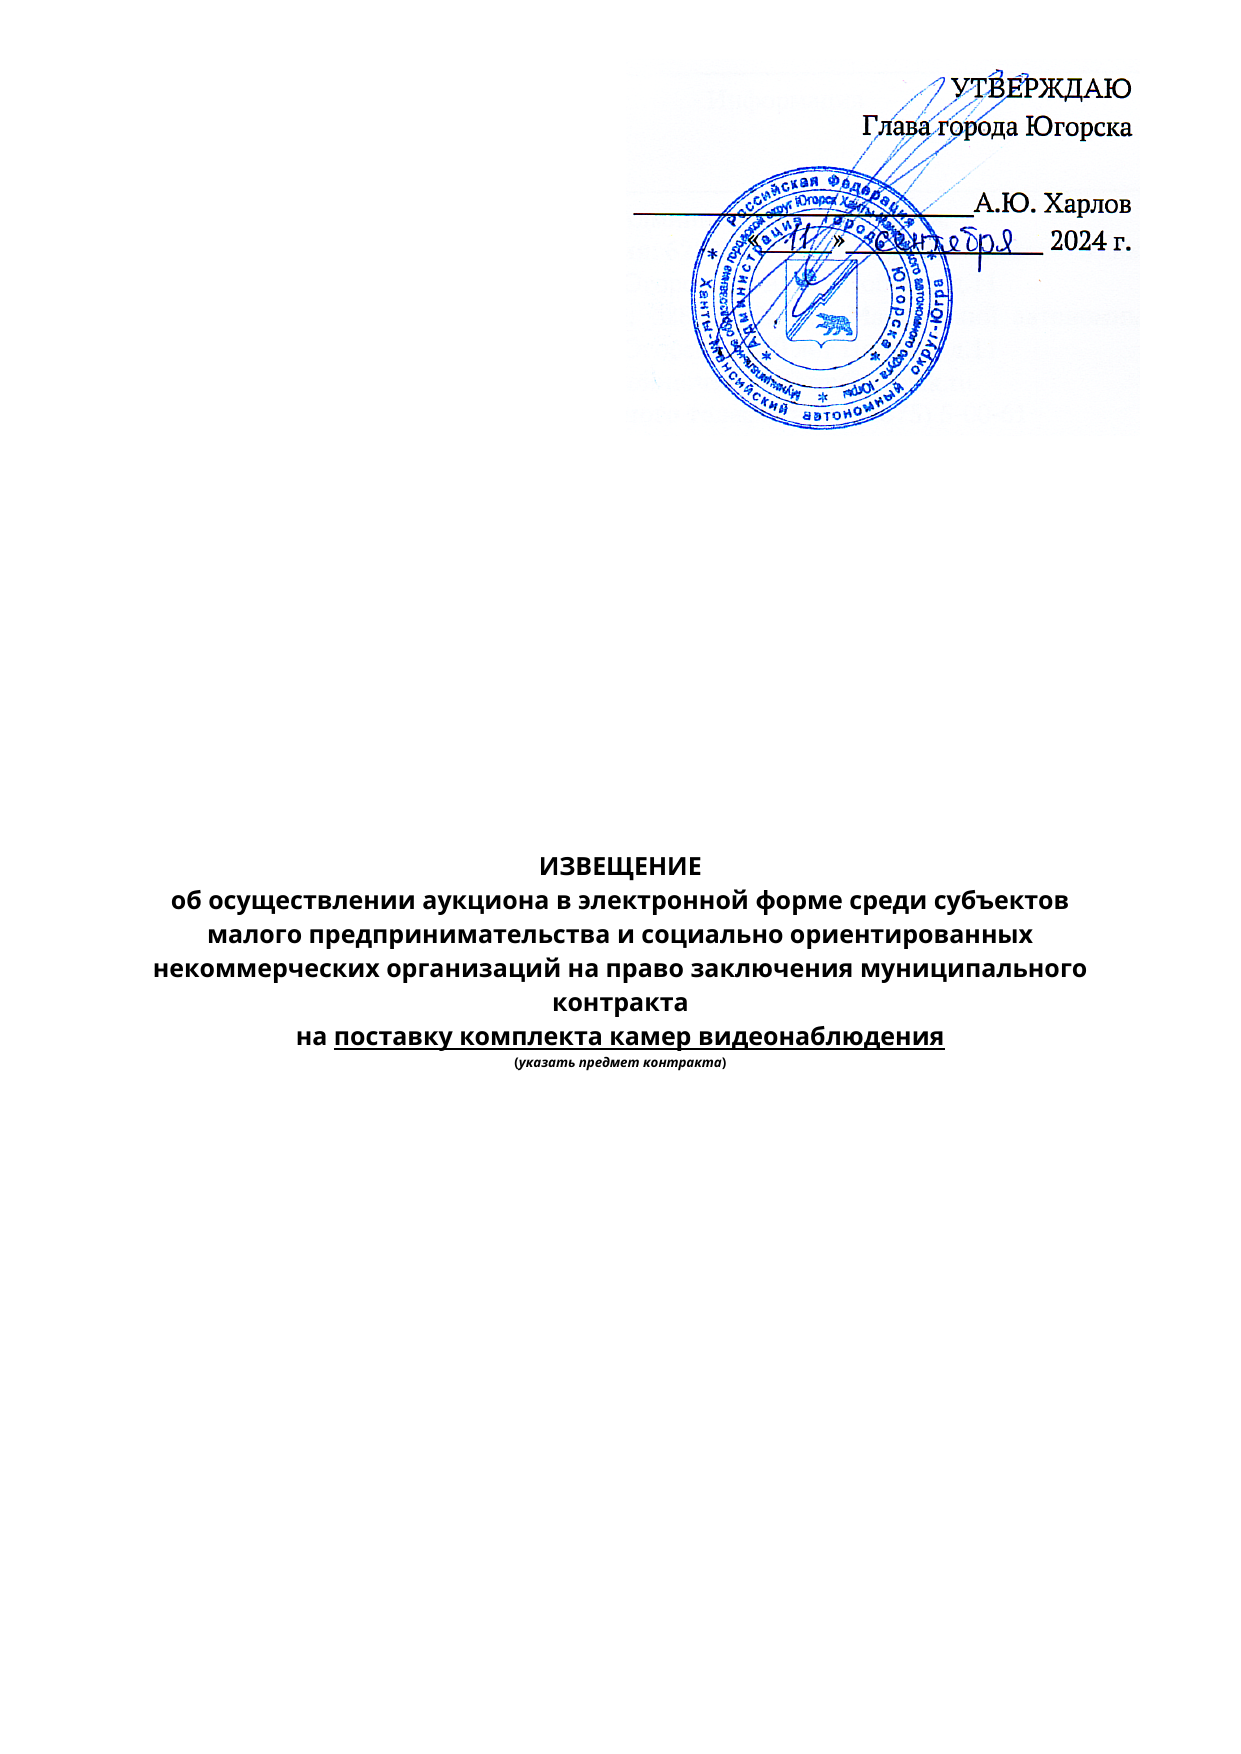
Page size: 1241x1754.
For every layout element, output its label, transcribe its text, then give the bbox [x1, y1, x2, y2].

picture [626, 59, 1140, 436]
table_header [615, 59, 1151, 440]
text об осуществлении аукциона в электронной форме среди субъектов малого предпринимательства и социально ориентированных некоммерческих организаций на право заключения муниципального контракта [150, 883, 1090, 1019]
text ИЗВЕЩЕНИЕ [150, 849, 1090, 883]
text на поставку комплекта камер видеонаблюдения (указать предмет контракта) [150, 1019, 1090, 1084]
